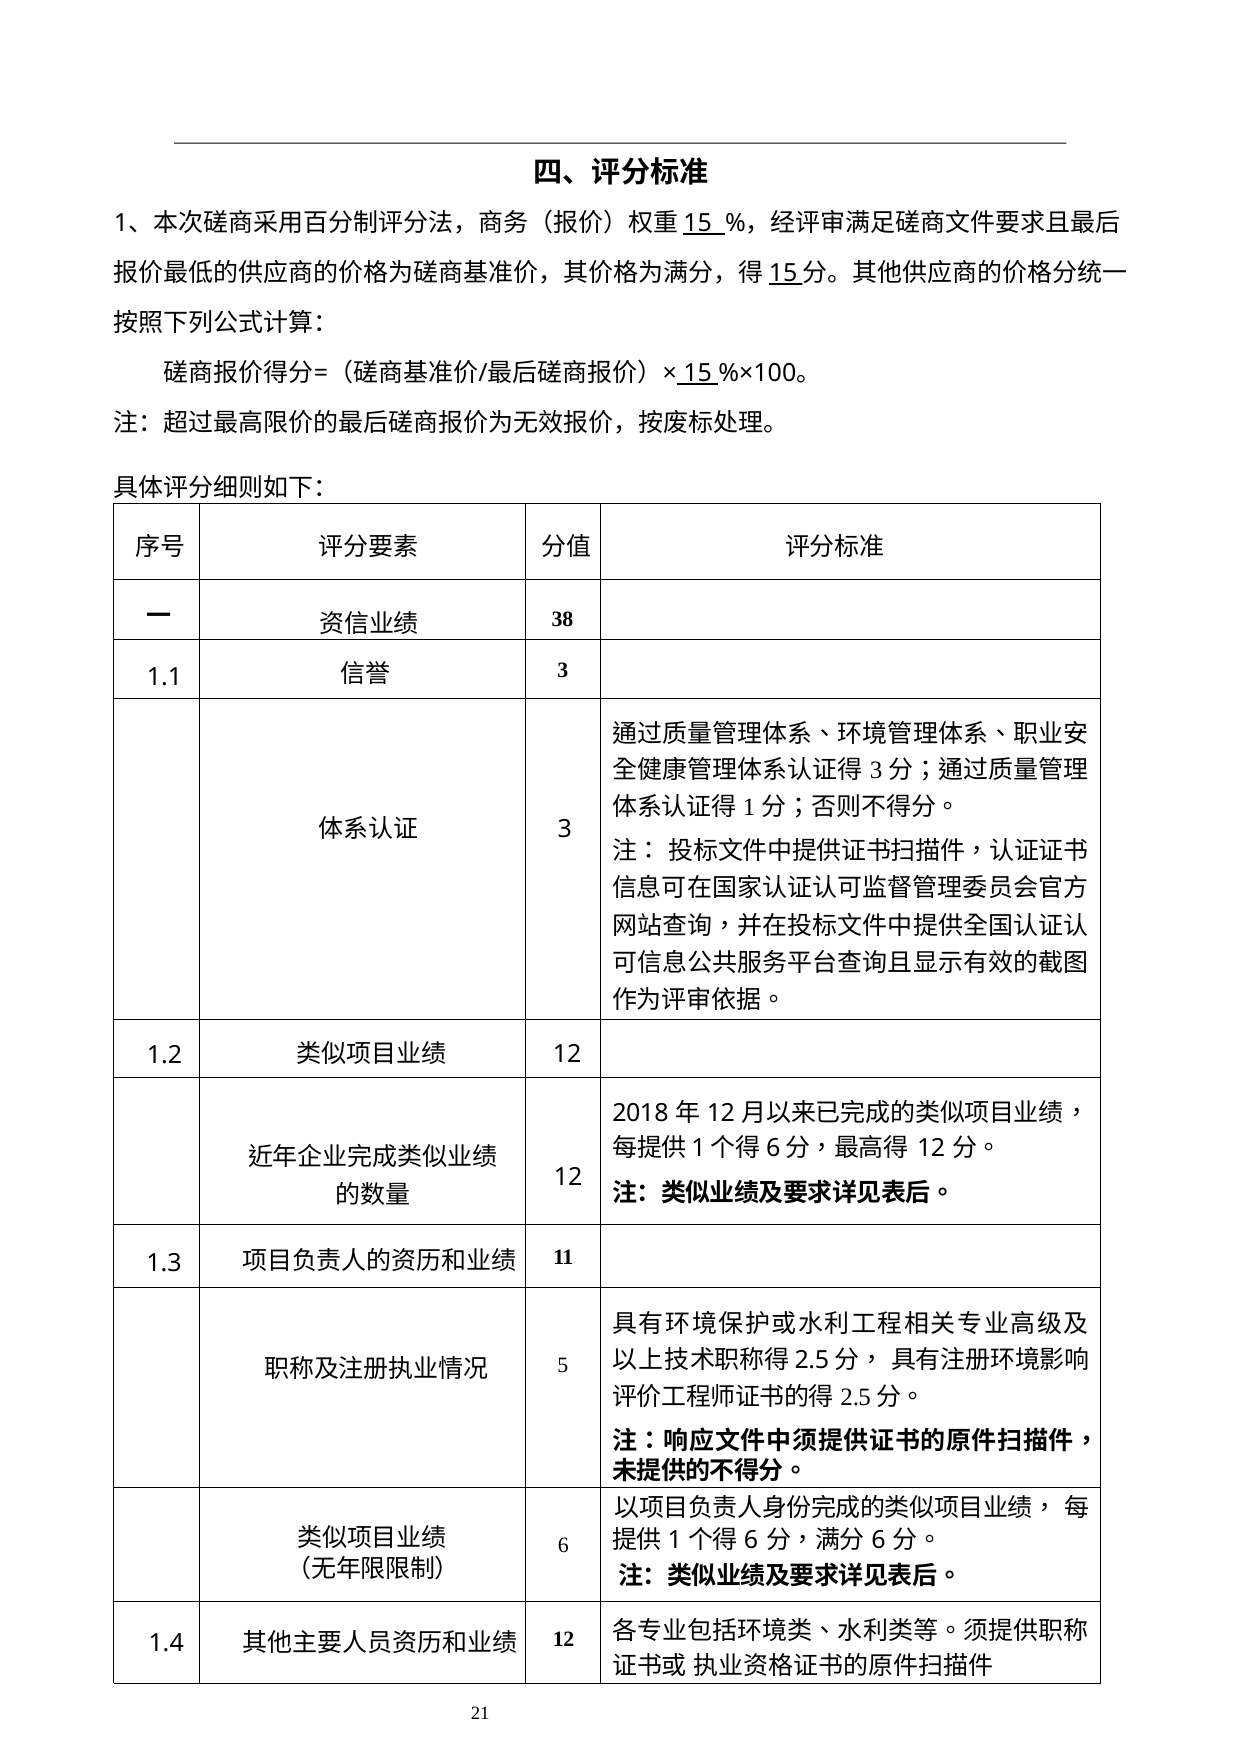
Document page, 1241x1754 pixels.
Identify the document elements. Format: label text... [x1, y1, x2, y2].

text 具体评分细则如下： [114, 470, 1128, 503]
table_cell 具有环境保护或水利工程相关专业高级及以上技术职称得2.5分， 具有注册环境影响评价工程师证书的得 2.5分。 注：响应文件中须提供证书的原件扫描件，未提供的不得分。 [601, 1288, 1100, 1487]
table_cell 通过质量管理体系、环境管理体系、职业安全健康管理体系认证得 3 分；通过质量管理体系认证得 1 分；否则不得分。 注： 投标文件中提供证书扫描件，认证证书信息可在国家认证认可监督管理委员会官方网站查询，并在投标文件中提供全国认证认可信息公共服务平台查询且显示有效的截图作为评审依据。 [601, 699, 1100, 1019]
table_cell 各专业包括环境类、水利类等。须提供职称证书或 执业资格证书的原件扫描件 [601, 1602, 1100, 1683]
table_cell 项目负责人的资历和业绩 [200, 1225, 525, 1287]
table_cell [114, 699, 199, 1019]
table_cell 其他主要人员资历和业绩 [200, 1602, 525, 1683]
table_cell [601, 1225, 1100, 1287]
table_cell 2018 年 12 月以来已完成的类似项目业绩，每提供1个得 6分，最高得 12 分。 注：类似业绩及要求详见表后。 [601, 1078, 1100, 1224]
table_cell [601, 1020, 1100, 1077]
table_cell 一 [114, 580, 199, 639]
table_cell [114, 1288, 199, 1487]
table_cell 5 [526, 1288, 600, 1487]
table_header 评分标准 [601, 504, 1100, 579]
table_cell [114, 1488, 199, 1601]
table_cell 1.1 [114, 640, 199, 698]
text 四、评分标准 [114, 149, 1128, 191]
table_cell 12 [526, 1020, 600, 1077]
table_cell 资信业绩 [200, 580, 525, 639]
table_cell [601, 580, 1100, 639]
table_cell 1.3 [114, 1225, 199, 1287]
table_cell 体系认证 [200, 699, 525, 1019]
table_header 分值 [526, 504, 600, 579]
table_cell 3 [526, 699, 600, 1019]
table_cell 类似项目业绩 （无年限限制） [200, 1488, 525, 1601]
table_cell 11 [526, 1225, 600, 1287]
table_cell 1.2 [114, 1020, 199, 1077]
table_header 评分要素 [200, 504, 525, 579]
table_cell 12 [526, 1602, 600, 1683]
table_cell 38 [526, 580, 600, 639]
table_cell [601, 640, 1100, 698]
table_cell 1.4 [114, 1602, 199, 1683]
table_cell 职称及注册执业情况 [200, 1288, 525, 1487]
text 1、本次磋商采用百分制评分法，商务（报价）权重15 %，经评审满足磋商文件要求且最后报价最低的供应商的价格为磋商基准价，其价格为满分，得15分。其他供应商的价格分统一按照下列公式计算： [114, 191, 1128, 341]
text 注：超过最高限价的最后磋商报价为无效报价，按废标处理。 [114, 391, 1128, 441]
table_cell 以项目负责人身份完成的类似项目业绩， 每提供 1 个得 6 分，满分 6 分。 注：类似业绩及要求详见表后。 [601, 1488, 1100, 1601]
table_cell 类似项目业绩 [200, 1020, 525, 1077]
table_cell 近年企业完成类似业绩 的数量 [200, 1078, 525, 1224]
table_header 序号 [114, 504, 199, 579]
text 磋商报价得分=（磋商基准价/最后磋商报价）× 15 %×100。 [114, 341, 1128, 391]
table_cell 信誉 [200, 640, 525, 698]
table_cell [114, 1078, 199, 1224]
table_cell 3 [526, 640, 600, 698]
table_cell 6 [526, 1488, 600, 1601]
table_cell 12 [526, 1078, 600, 1224]
